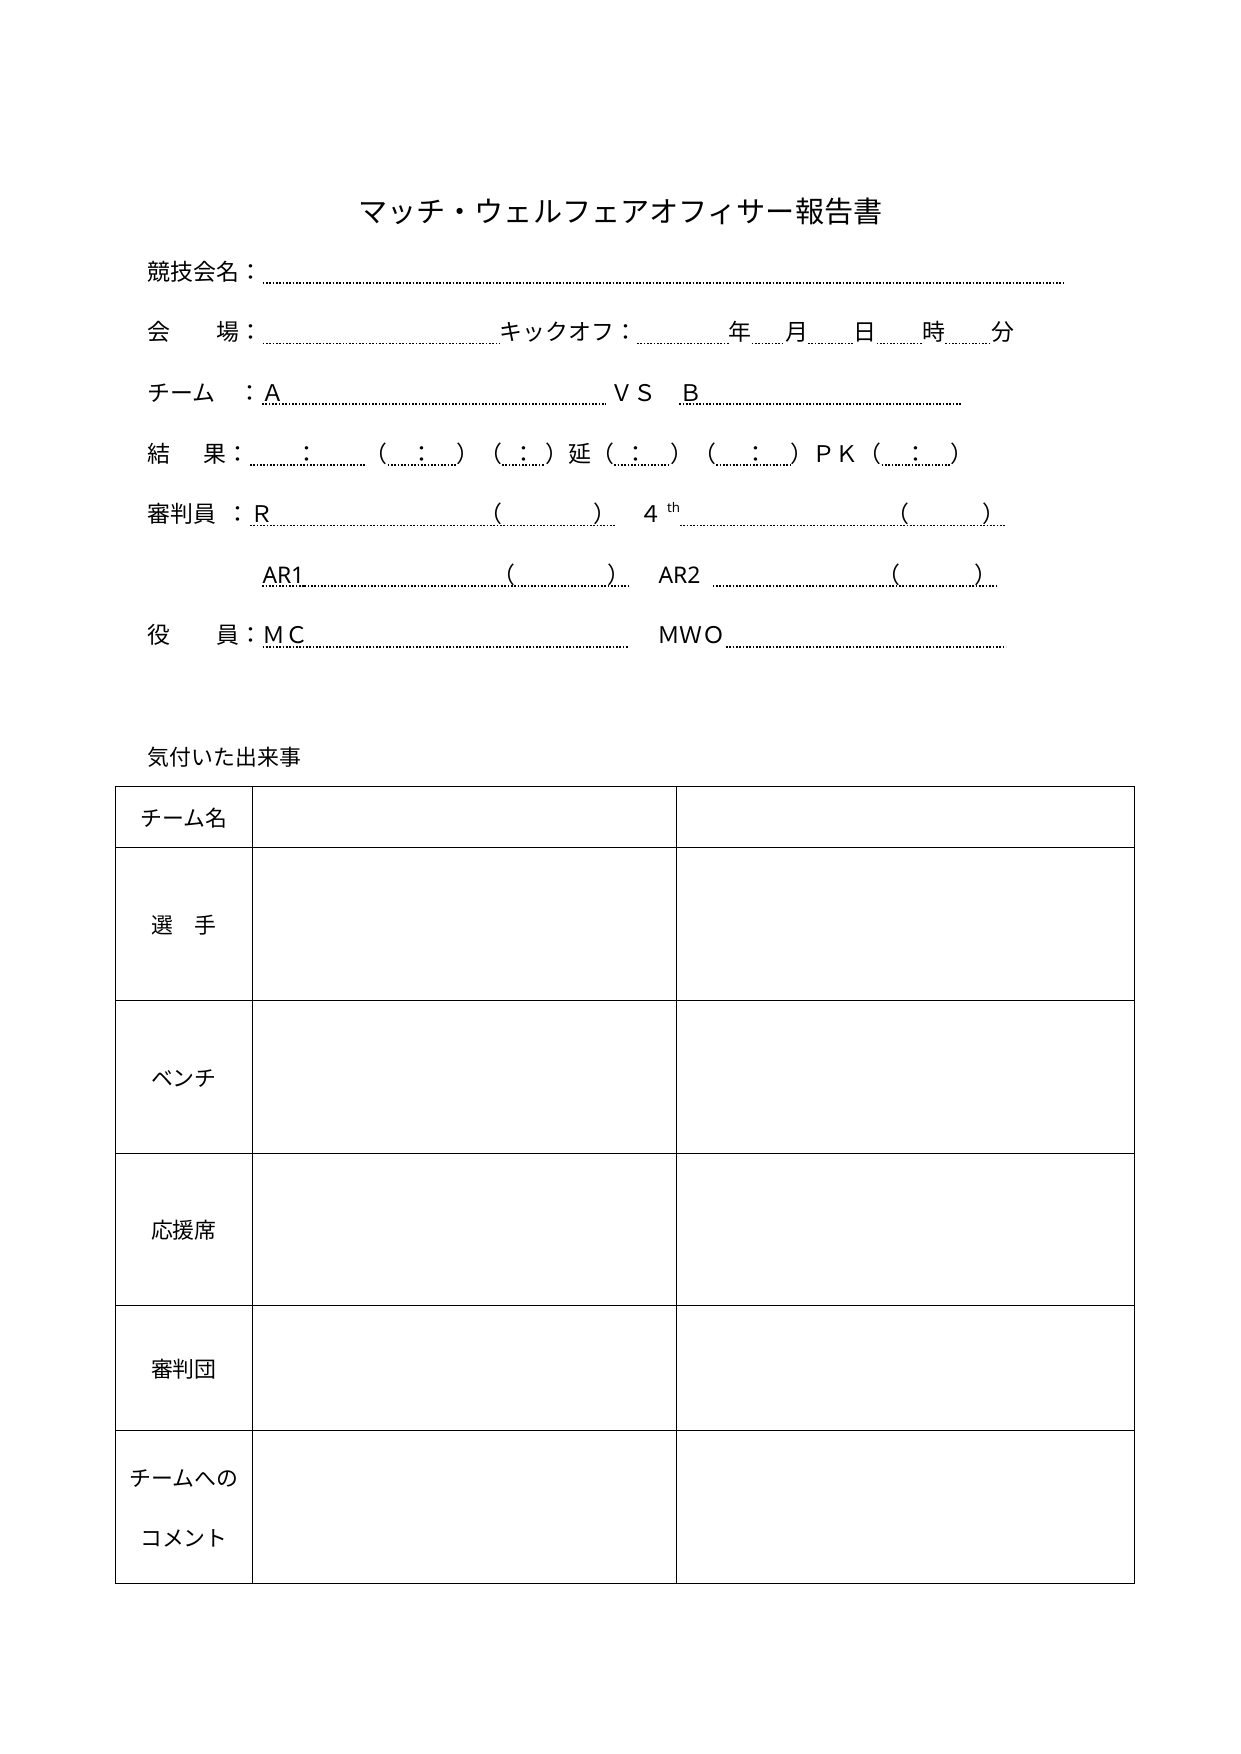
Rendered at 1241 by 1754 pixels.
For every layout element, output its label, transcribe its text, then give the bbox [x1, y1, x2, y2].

text チーム ：Ａ ＶＳ Ｂ [148, 361, 1092, 422]
text 競技会名： [148, 240, 1092, 301]
table_cell 選 手 [116, 848, 252, 1000]
table_cell [253, 1154, 676, 1305]
text 審判員 ：Ｒ （ ） ４th （ ） [148, 482, 1092, 543]
text AR1 （ ） AR2 （ ） [148, 543, 1092, 604]
table_cell [253, 848, 676, 1000]
table_cell チームへの コメント [116, 1431, 252, 1583]
table_cell 審判団 [116, 1306, 252, 1430]
table_cell [253, 1001, 676, 1152]
table_cell [253, 1431, 676, 1583]
table_cell [677, 1431, 1134, 1583]
table_cell 応援席 [116, 1154, 252, 1305]
table_cell [253, 1306, 676, 1430]
table_header [253, 787, 676, 847]
table_cell [677, 1154, 1134, 1305]
table_cell [677, 1306, 1134, 1430]
table_cell [677, 848, 1134, 1000]
text 気付いた出来事 [148, 725, 1092, 786]
table_header [677, 787, 1134, 847]
text 役 員：ＭＣ ＭＷＯ [148, 604, 1092, 664]
text 会 場： キックオフ： 年 月 日 時 分 [148, 301, 1092, 361]
text マッチ・ウェルフェアオフィサー報告書 [148, 179, 1092, 240]
table_cell ベンチ [116, 1001, 252, 1152]
table_header チーム名 [116, 787, 252, 847]
table_cell [677, 1001, 1134, 1152]
text 結 果： ： （ ： ）（ ： ）延（ ： ）（ ： ）ＰＫ（ ： ） [148, 422, 1092, 482]
